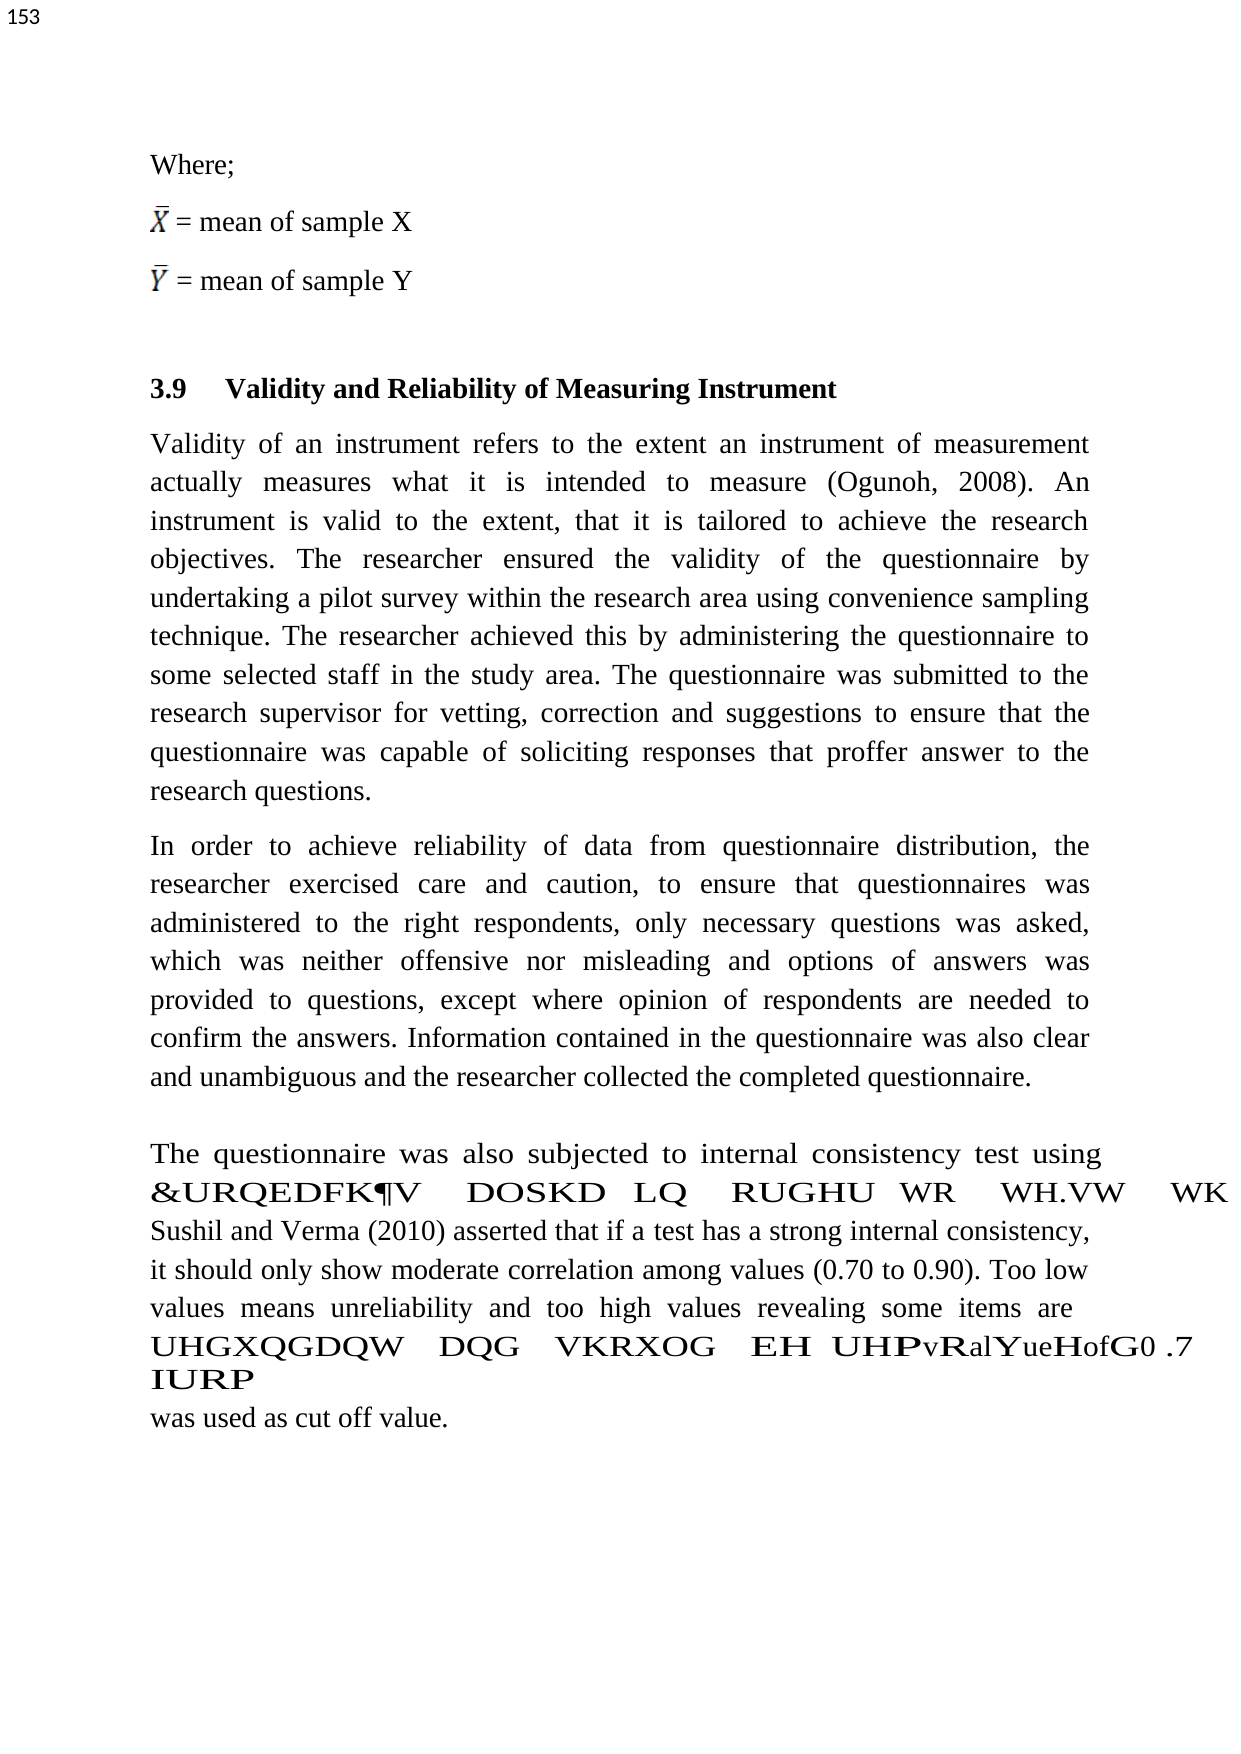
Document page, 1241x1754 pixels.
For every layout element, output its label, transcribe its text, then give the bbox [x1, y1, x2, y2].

text UHGXQGDQW DQG VKRXOG EH UHPvRalYueHofG0 .7 IURP [150, 1329, 1240, 1396]
text Sushil and Verma (2010) asserted that if a test has a strong internal consistency, it should only show moderate correlation among values (0.70 to 0.90). Too low values means unreliability and too high values revealing some items are [150, 1213, 1091, 1324]
text The questionnaire was also subjected to internal consistency test using &URQEDFK¶V DOSKD LQ RUGHU WR WH.VW WK [150, 1136, 1240, 1208]
picture [150, 206, 169, 232]
picture [150, 265, 169, 291]
text = mean of sample X = mean of sample Y [150, 204, 419, 296]
text Validity of an instrument refers to the extent an instrument of measurement actually measures what it is intended to measure (Ogunoh, 2008). An instrument is valid to the extent, that it is tailored to achieve the research objectives. The researcher ensured the validity of the questionnaire by undertaking a pilot survey within the research area using convenience sampling technique. The researcher achieved this by administering the questionnaire to some selected staff in the study area. The questionnaire was submitted to the research supervisor for vetting, correction and suggestions to ensure that the questionnaire was capable of soliciting responses that proffer answer to the research questions. [150, 426, 1091, 806]
text was used as cut off value. [150, 1400, 1240, 1434]
subtitle Validity and Reliability of Measuring Instrument [150, 371, 1240, 404]
text In order to achieve reliability of data from questionnaire distribution, the researcher exercised care and caution, to ensure that questionnaires was administered to the right respondents, only necessary questions was asked, which was neither offensive nor misleading and options of answers was provided to questions, except where opinion of respondents are needed to confirm the answers. Information contained in the questionnaire was also clear and unambiguous and the researcher collected the completed questionnaire. [150, 828, 1091, 1093]
text Where; [150, 147, 1240, 181]
